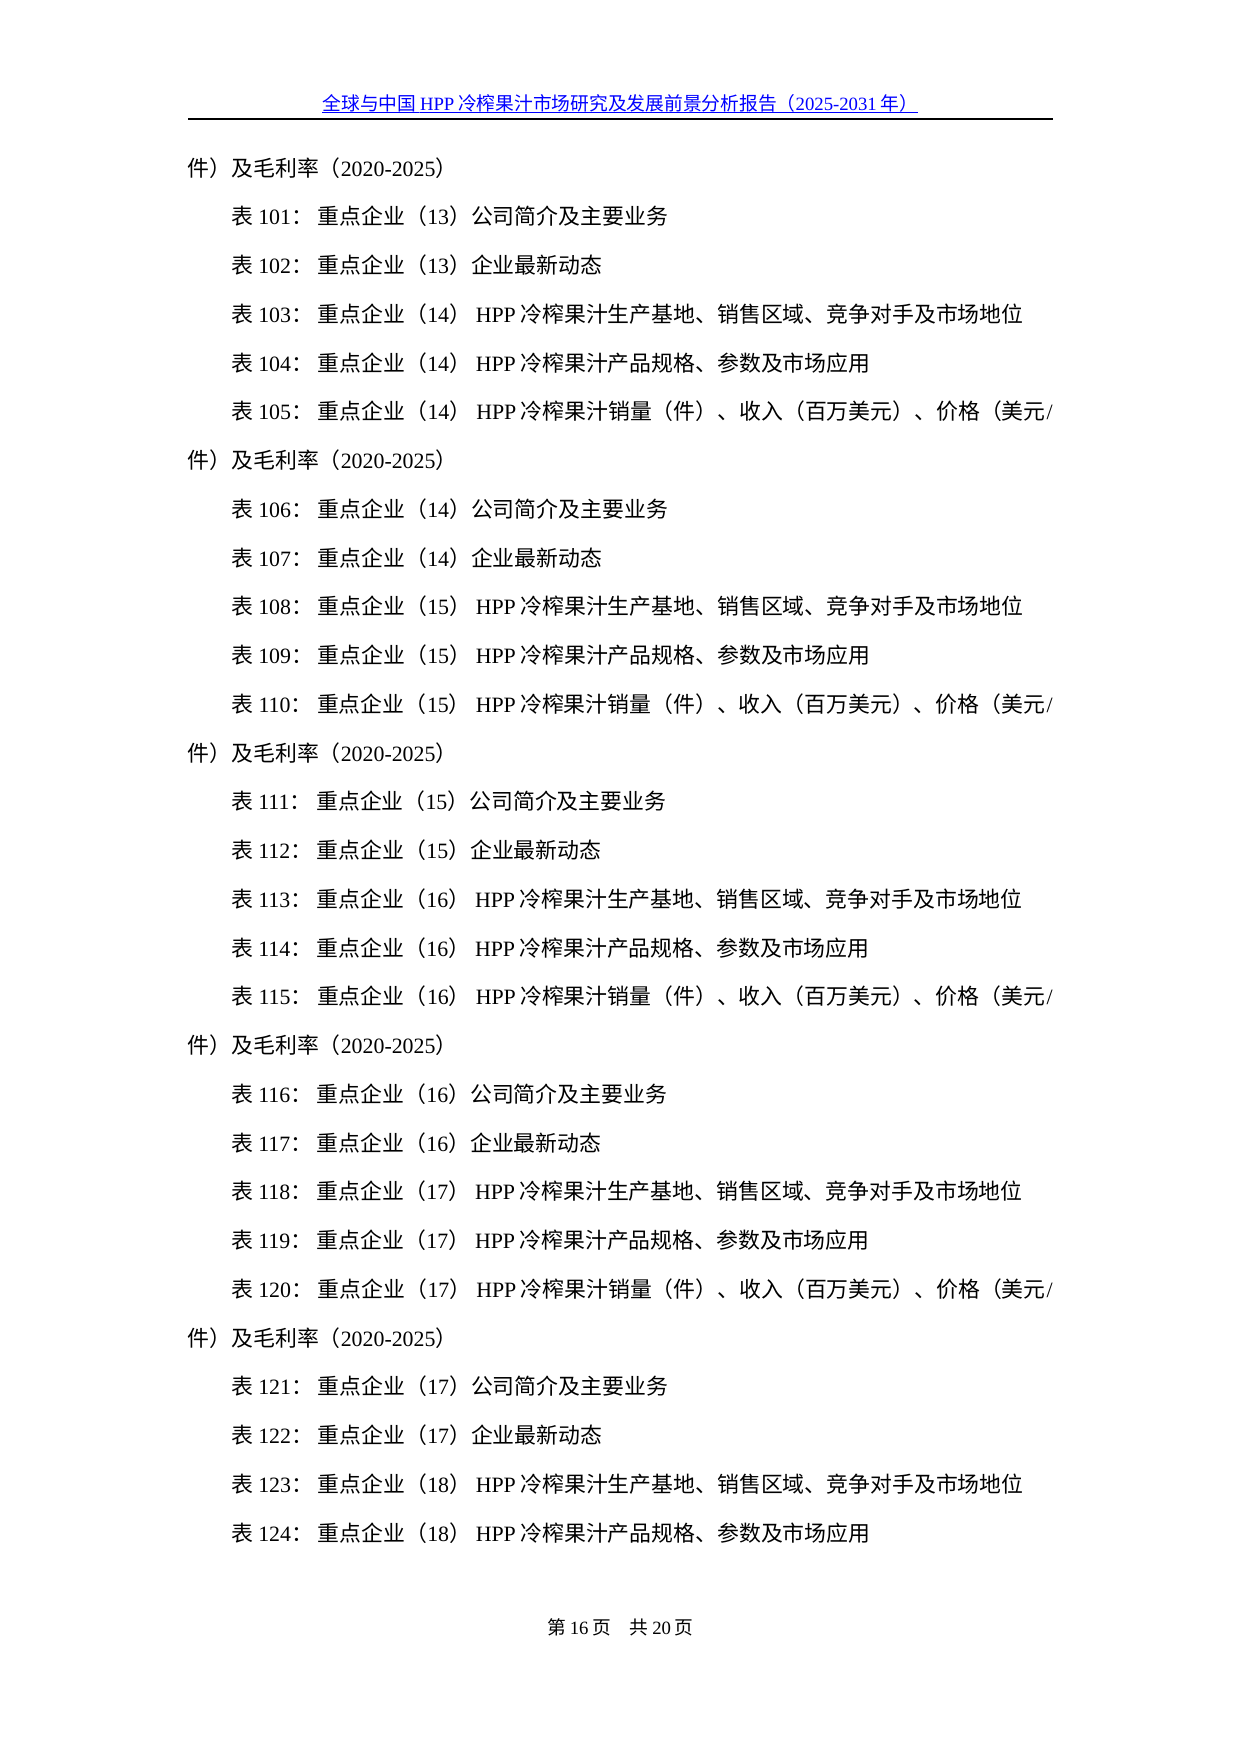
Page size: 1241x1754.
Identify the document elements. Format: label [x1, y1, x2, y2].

text [187, 150, 1053, 1548]
